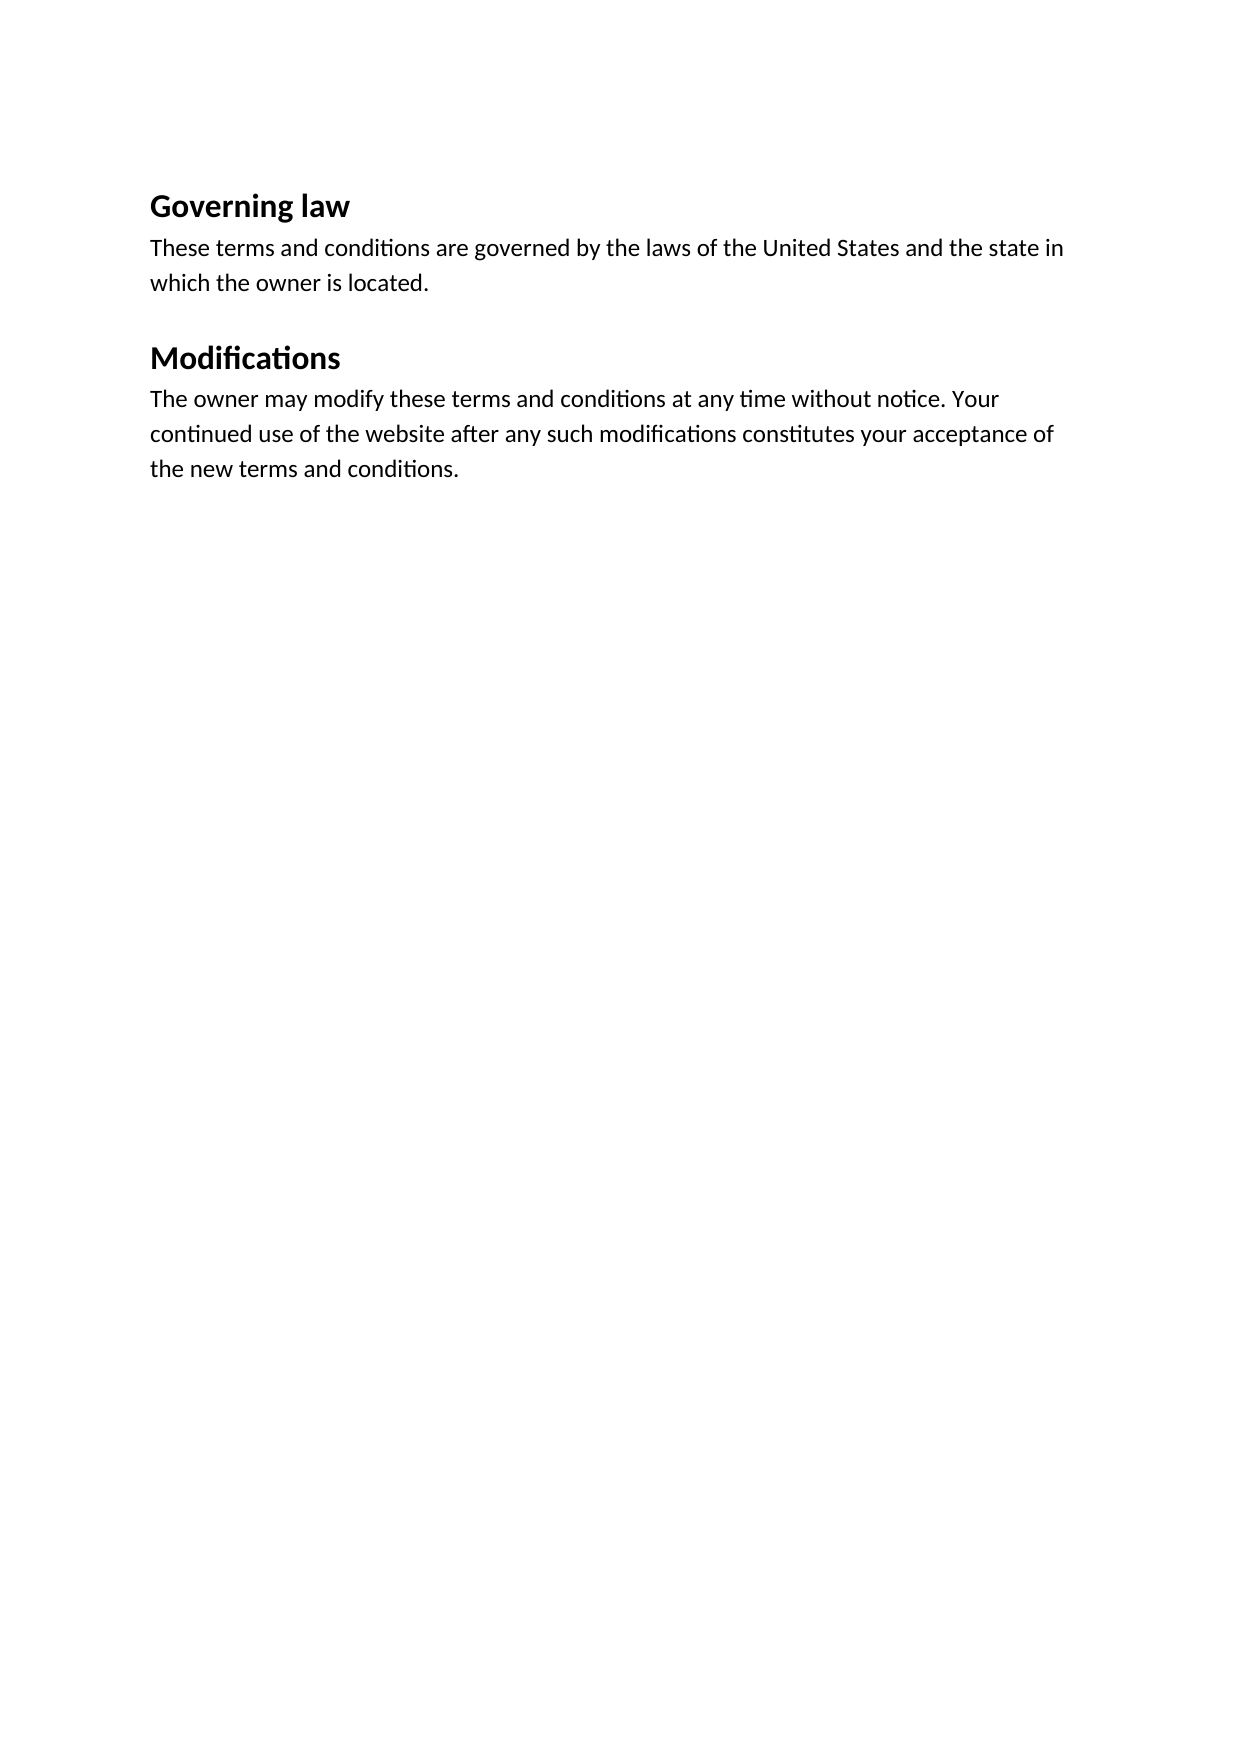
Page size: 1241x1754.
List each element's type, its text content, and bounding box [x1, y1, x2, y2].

text These terms and conditions are governed by the laws of the United States and the state in which the owner is located. [150, 232, 1090, 297]
text Modifications [150, 337, 1090, 377]
text Governing law [150, 185, 1090, 226]
text The owner may modify these terms and conditions at any time without notice. Your continued use of the website after any such modifications constitutes your acceptance of the new terms and conditions. [150, 383, 1090, 484]
